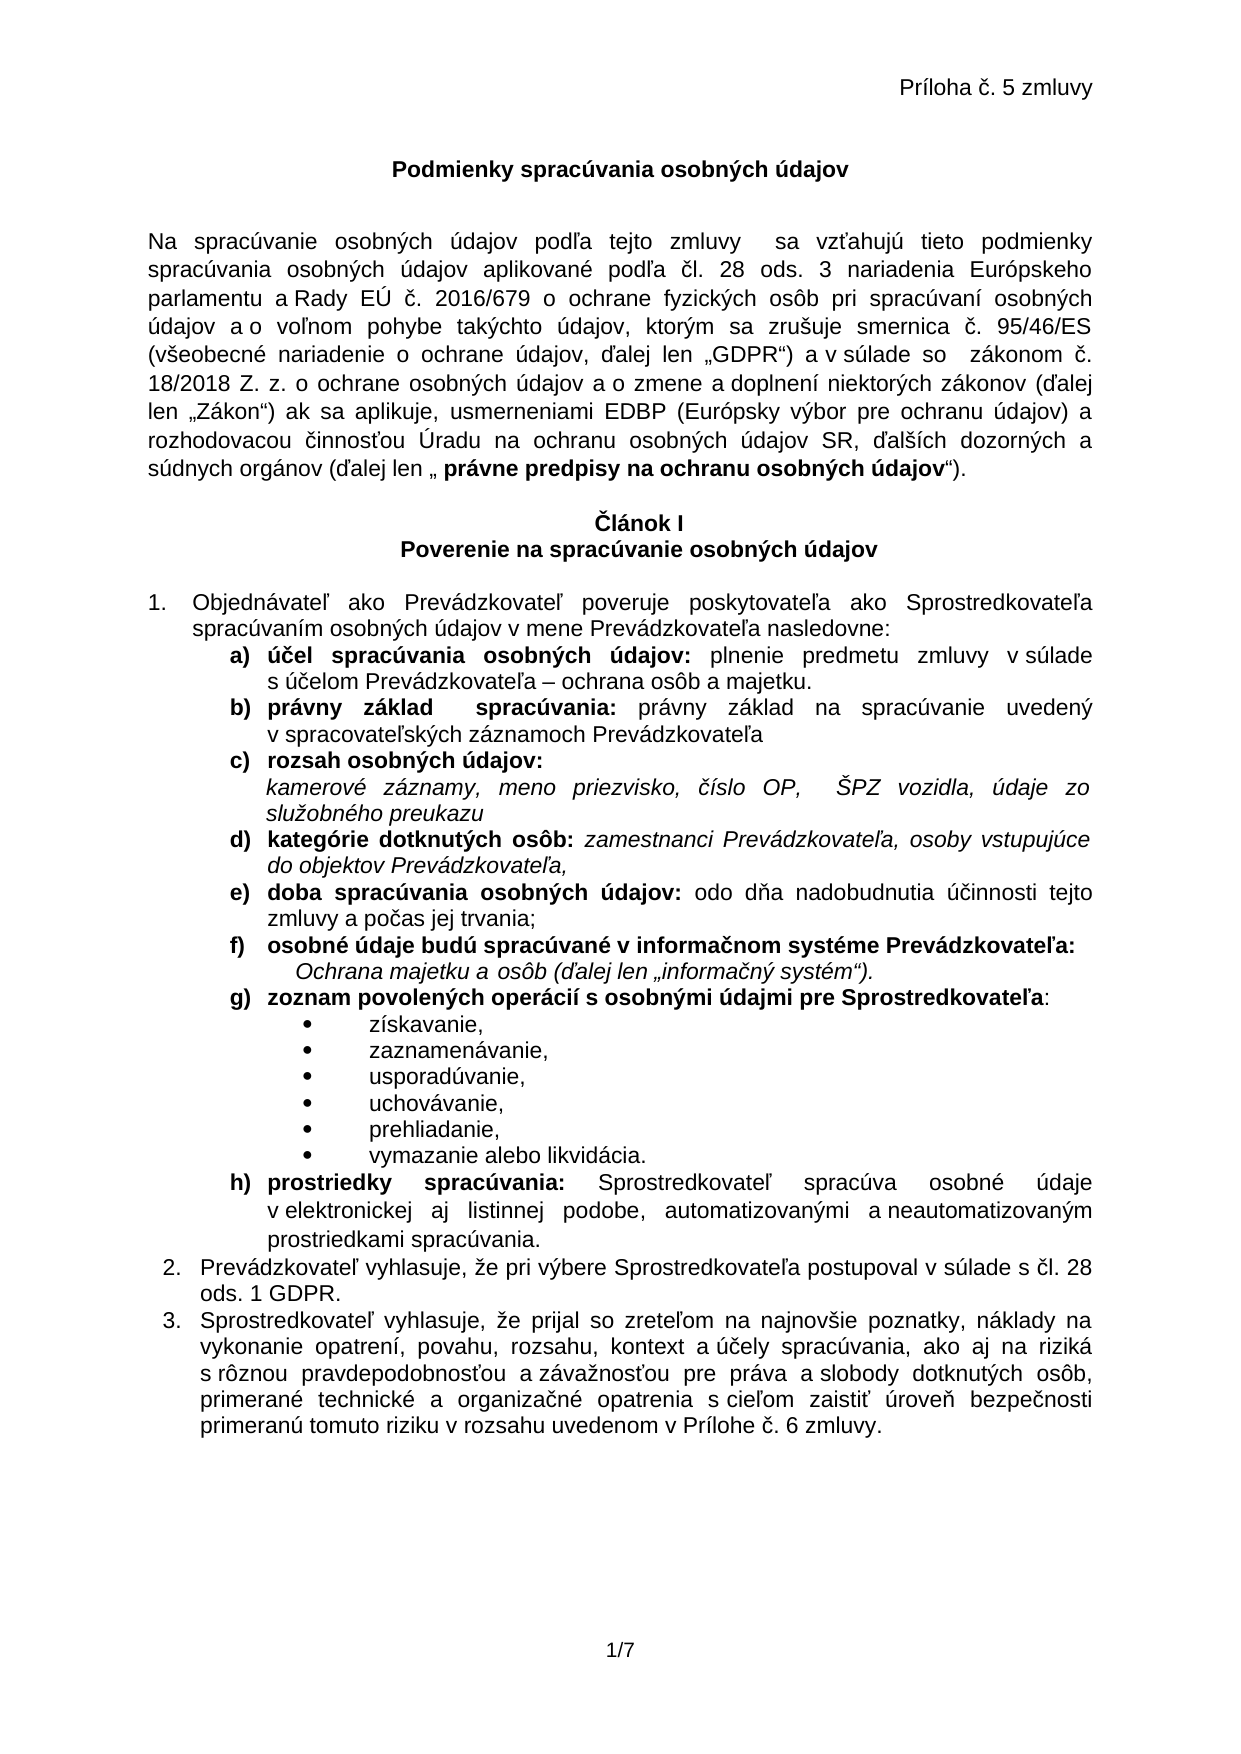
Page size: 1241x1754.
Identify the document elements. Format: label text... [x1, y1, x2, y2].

list Podmienky spracúvania osobných údajov [148, 156, 1093, 182]
list získavanie, [223, 1011, 1093, 1037]
list účel spracúvania osobných údajov: plnenie predmetu zmluvy v súlade s účelom Prevádzkovateľa – ochrana osôb a majetku. [229, 642, 1093, 694]
list právny základ spracúvania: právny základ na spracúvanie uvedený v spracovateľských záznamoch Prevádzkovateľa [229, 694, 1093, 747]
list osobné údaje budú spracúvané v informačnom systéme Prevádzkovateľa: [229, 932, 1093, 958]
list kategórie dotknutých osôb: zamestnanci Prevádzkovateľa, osoby vstupujúce do objektov Prevádzkovateľa, [229, 826, 1093, 879]
list uchovávanie, [223, 1090, 1093, 1116]
list Poverenie na spracúvanie osobných údajov [185, 536, 1093, 563]
list Sprostredkovateľ vyhlasuje, že prijal so zreteľom na najnovšie poznatky, náklady na vykonanie opatrení, povahu, rozsahu, kontext a účely spracúvania, ako aj na riziká s rôznou pravdepodobnosťou a závažnosťou pre práva a slobody dotknutých osôb, primerané technické a organizačné opatrenia s cieľom zaistiť úroveň bezpečnosti primeranú tomuto riziku v rozsahu uvedenom v Prílohe č. 6 zmluvy. [162, 1307, 1093, 1438]
list Na spracúvanie osobných údajov podľa tejto zmluvy sa vzťahujú tieto podmienky spracúvania osobných údajov aplikované podľa čl. 28 ods. 3 nariadenia Európskeho parlamentu a Rady EÚ č. 2016/679 o ochrane fyzických osôb pri spracúvaní osobných údajov a o voľnom pohybe takýchto údajov, ktorým sa zrušuje smernica č. 95/46/ES (všeobecné nariadenie o ochrane údajov, ďalej len „GDPR“) a v súlade so zákonom č. 18/2018 Z. z. o ochrane osobných údajov a o zmene a doplnení niektorých zákonov (ďalej len „Zákon“) ak sa aplikuje, usmerneniami EDBP (Európsky výbor pre ochranu údajov) a rozhodovacou činnosťou Úradu na ochranu osobných údajov SR, ďalších dozorných a súdnych orgánov (ďalej len „ právne predpisy na ochranu osobných údajov“). [148, 228, 1093, 481]
list Objednávateľ ako Prevádzkovateľ poveruje poskytovateľa ako Sprostredkovateľa spracúvaním osobných údajov v mene Prevádzkovateľa nasledovne: [148, 589, 1093, 642]
list zoznam povolených operácií s osobnými údajmi pre Sprostredkovateľa: [229, 984, 1093, 1011]
list doba spracúvania osobných údajov: odo dňa nadobudnutia účinnosti tejto zmluvy a počas jej trvania; [229, 879, 1093, 932]
list vymazanie alebo likvidácia. [223, 1142, 1093, 1169]
list zaznamenávanie, [223, 1037, 1093, 1063]
list Prevádzkovateľ vyhlasuje, že pri výbere Sprostredkovateľa postupoval v súlade s čl. 28 ods. 1 GDPR. [162, 1254, 1093, 1307]
list Ochrana majetku a osôb (ďalej len „informačný systém“). [266, 958, 1093, 984]
list prehliadanie, [223, 1116, 1093, 1142]
list usporadúvanie, [223, 1063, 1093, 1090]
list rozsah osobných údajov: [229, 747, 1093, 773]
text kamerové záznamy, meno priezvisko, číslo OP, ŠPZ vozidla, údaje zo služobného preukazu [266, 773, 1093, 826]
list prostriedky spracúvania: Sprostredkovateľ spracúva osobné údaje v elektronickej aj listinnej podobe, automatizovanými a neautomatizovaným prostriedkami spracúvania. [229, 1169, 1093, 1252]
list Článok I [185, 510, 1093, 536]
